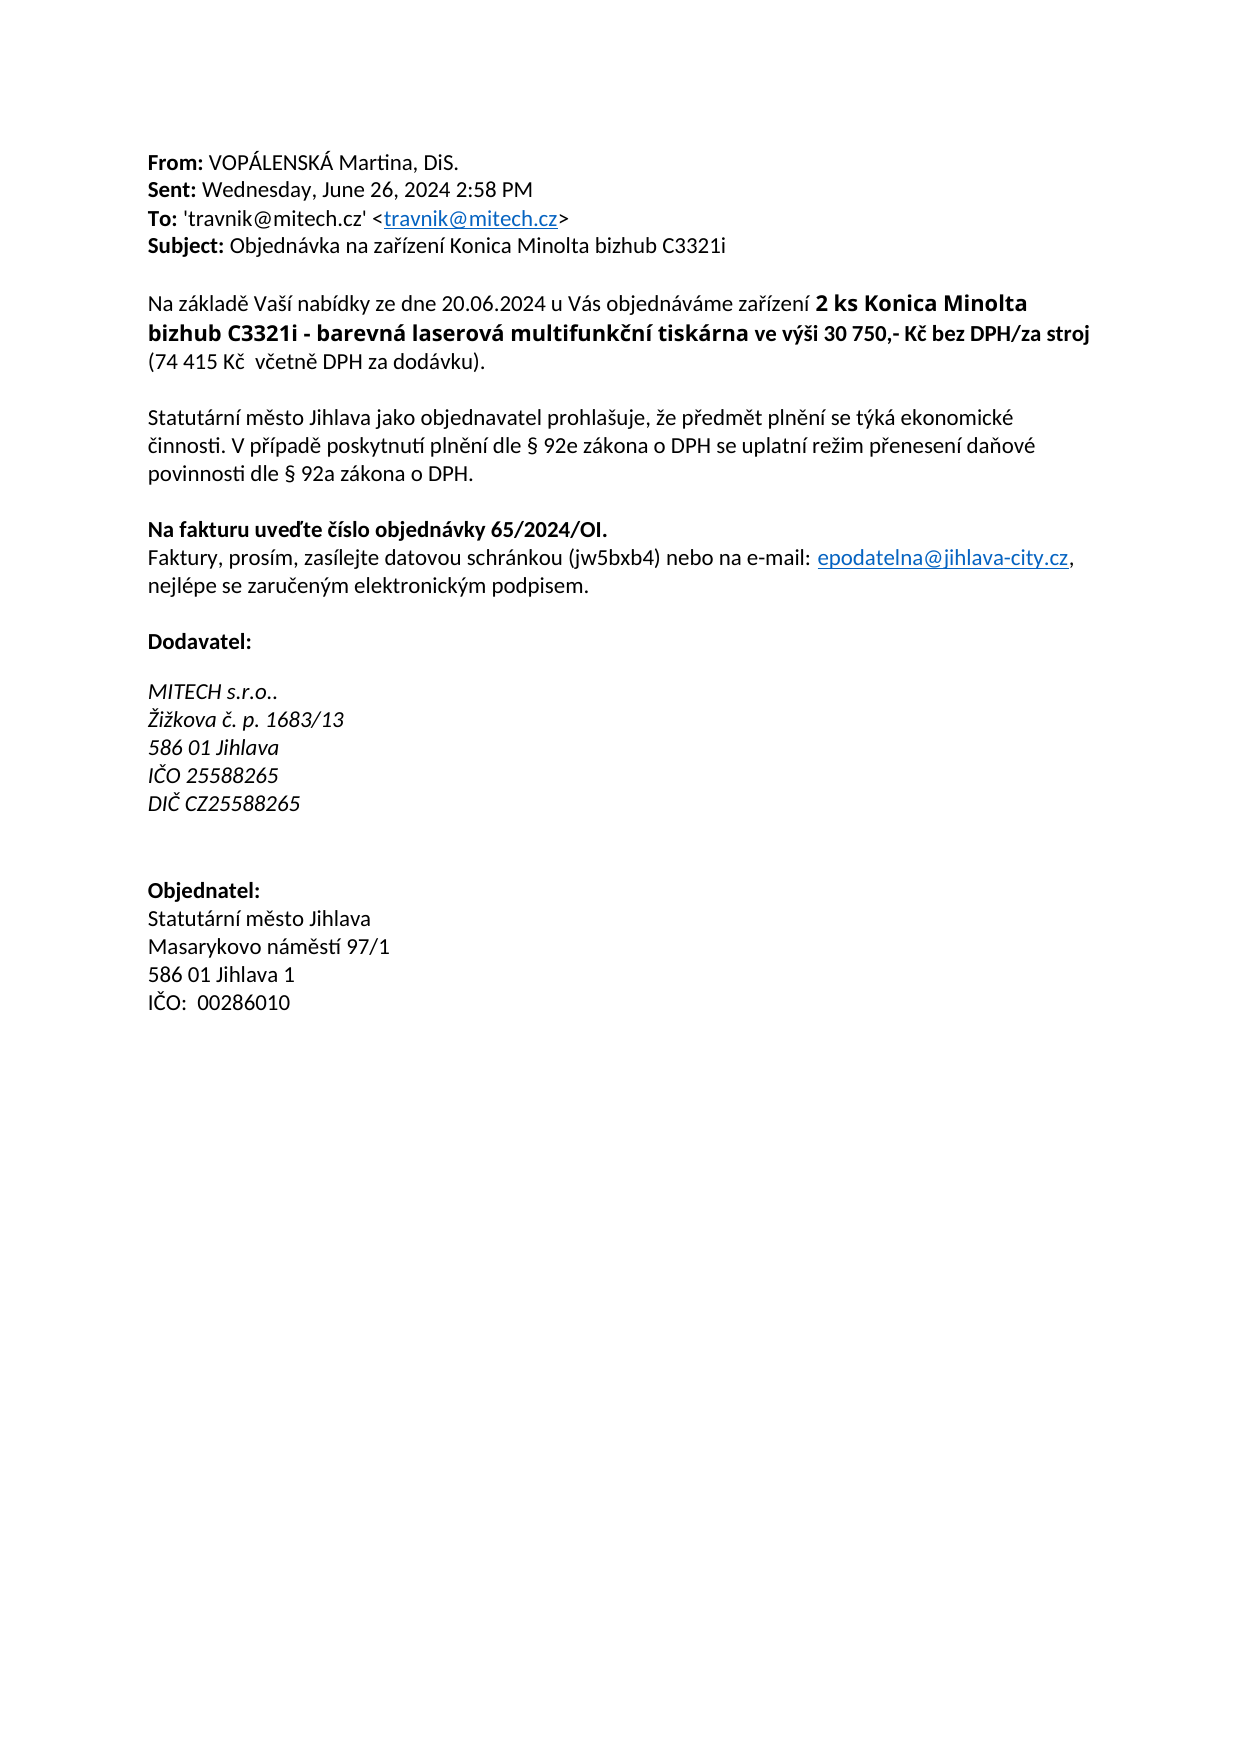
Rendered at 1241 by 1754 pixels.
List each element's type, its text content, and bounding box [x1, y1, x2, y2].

text From: VOPÁLENSKÁ Martina, DiS. Sent: Wednesday, June 26, 2024 2:58 PM To: 'travnik@mitech.cz' <travnik@mitech.cz> Subject: Objednávka na zařízení Konica Minolta bizhub C3321i [148, 148, 1093, 260]
text 586 01 Jihlava 1 [148, 960, 1093, 988]
text Faktury, prosím, zasílejte datovou schránkou (jw5bxb4) nebo na e-mail: epodatelna@jihlava-city.cz, nejlépe se zaručeným elektronickým podpisem. [148, 543, 1093, 599]
text Objednatel: [148, 876, 1093, 904]
text Statutární město Jihlava jako objednavatel prohlašuje, že předmět plnění se týká ekonomické činnosti. V případě poskytnutí plnění dle § 92e zákona o DPH se uplatní režim přenesení daňové povinnosti dle § 92a zákona o DPH. [148, 403, 1093, 487]
text Statutární město Jihlava [148, 904, 1093, 932]
text Dodavatel: [148, 627, 1093, 656]
text IČO 25588265 DIČ CZ25588265 [148, 761, 1093, 817]
text Masarykovo náměstí 97/1 [148, 932, 1093, 960]
text Na fakturu uveďte číslo objednávky 65/2024/OI. [148, 515, 1093, 543]
text MITECH s.r.o.. Žižkova č. p. 1683/13 [148, 677, 1093, 733]
text 586 01 Jihlava [148, 733, 1093, 761]
text Na základě Vaší nabídky ze dne 20.06.2024 u Vás objednáváme zařízení 2 ks Konica Minolta bizhub C3321i - barevná laserová multifunkční tiskárna ve výši 30 750,- Kč bez DPH/za stroj (74 415 Kč včetně DPH za dodávku). [148, 288, 1093, 375]
text IČO: 00286010 [148, 988, 1093, 1016]
